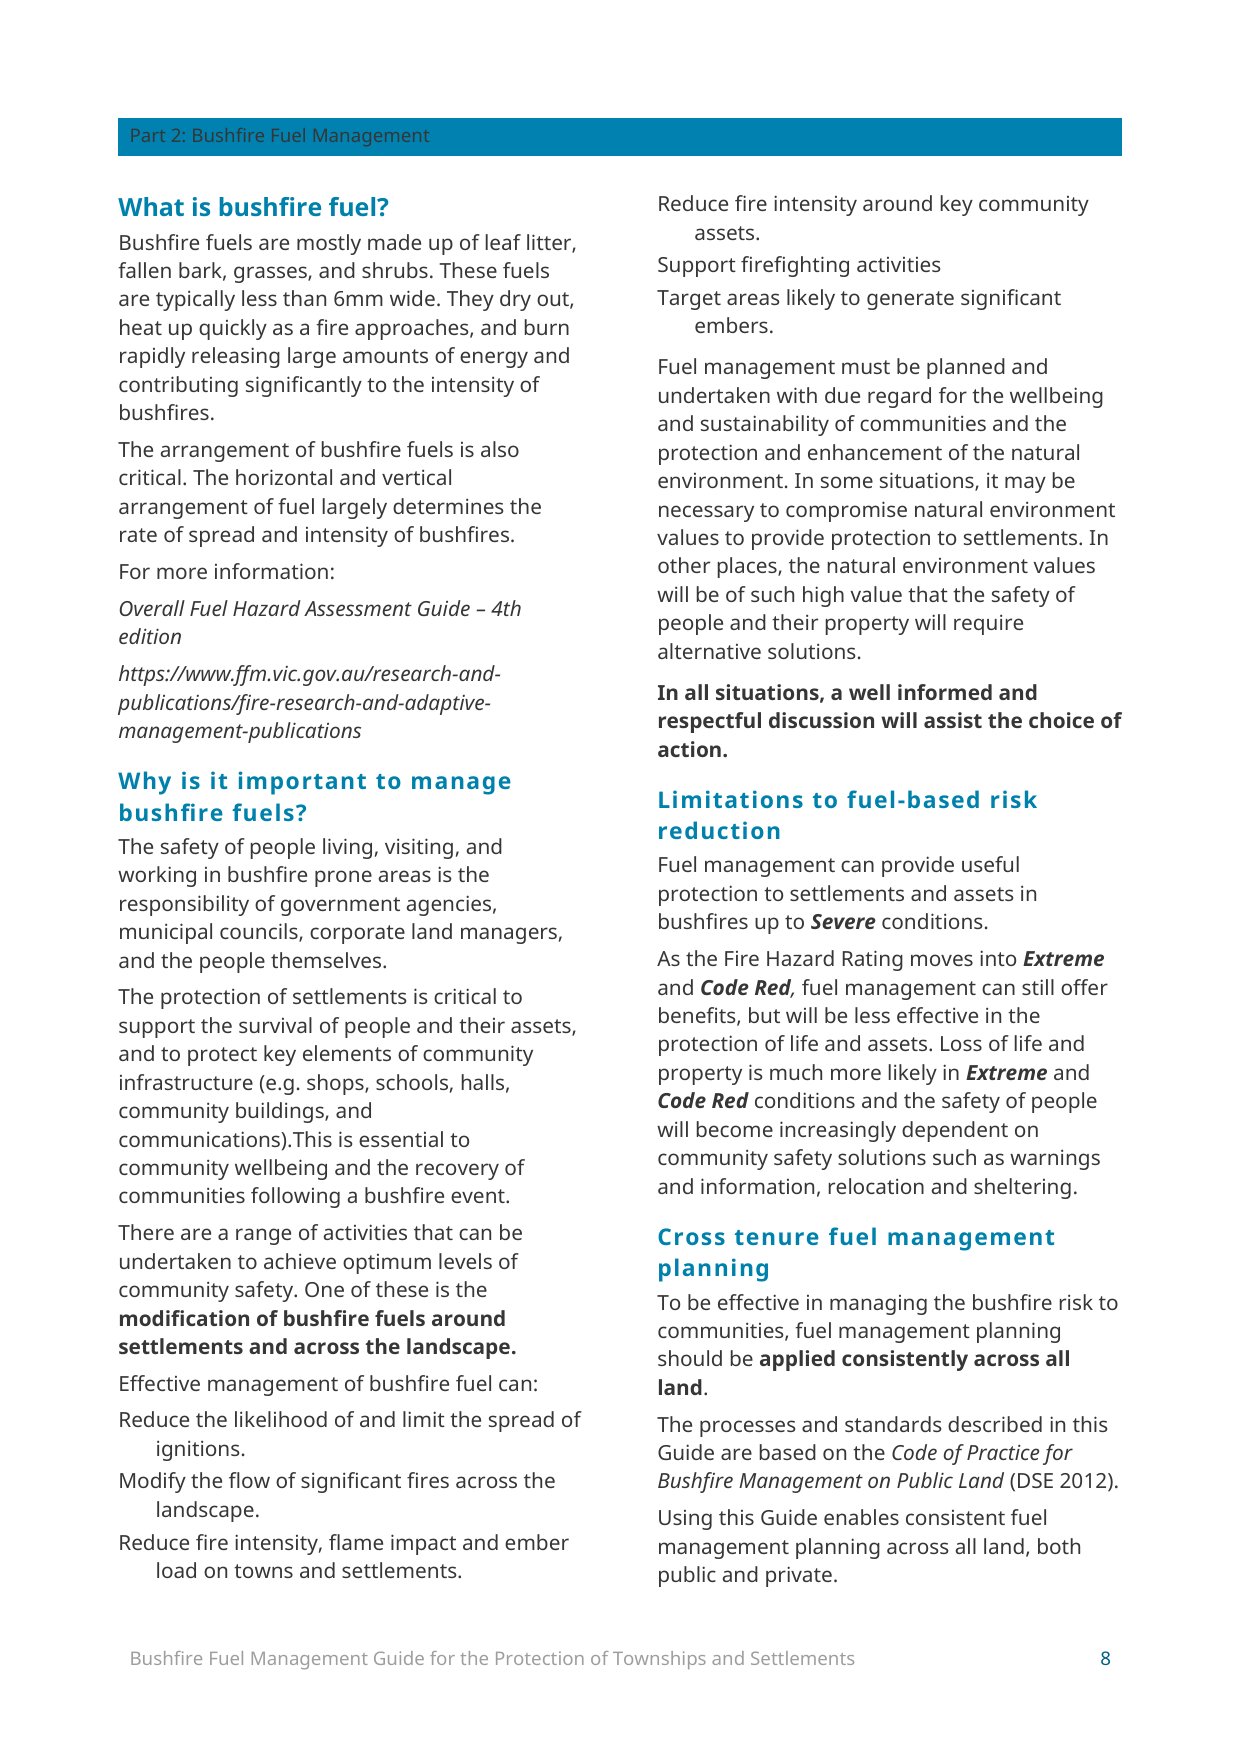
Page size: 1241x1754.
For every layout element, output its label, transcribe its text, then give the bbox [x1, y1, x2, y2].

text Reduce fire intensity, flame impact and ember load on towns and settlements. [118, 1528, 583, 1584]
text Using this Guide enables consistent fuel management planning across all land, both public and private. [657, 1503, 1122, 1589]
text As the Fire Hazard Rating moves into Extreme and Code Red, fuel management can still offer benefits, but will be less effective in the protection of life and assets. Loss of life and property is much more likely in Extreme and Code Red conditions and the safety of people will become increasingly dependent on community safety solutions such as warnings and information, relocation and sheltering. [657, 944, 1122, 1200]
text Fuel management must be planned and undertaken with due regard for the wellbeing and sustainability of communities and the protection and enhancement of the natural environment. In some situations, it may be necessary to compromise natural environment values to provide protection to settlements. In other places, the natural environment values will be of such high value that the safety of people and their property will require alternative solutions. [657, 352, 1122, 665]
text Reduce the likelihood of and limit the spread of ignitions. [118, 1406, 583, 1462]
text Modify the flow of significant fires across the landscape. [118, 1467, 583, 1523]
text https://www.ffm.vic.gov.au/research-and-publications/fire-research-and-adaptive-management-publications [118, 659, 583, 744]
subtitle Cross tenure fuel management planning [657, 1221, 1122, 1283]
text Support firefighting activities [657, 251, 1122, 279]
text To be effective in managing the bushfire risk to communities, fuel management planning should be applied consistently across all land. [657, 1288, 1122, 1401]
subtitle Why is it important to manage bushfire fuels? [118, 765, 583, 828]
text In all situations, a well informed and respectful discussion will assist the choice of action. [657, 678, 1122, 763]
subtitle What is bushfire fuel? [118, 189, 583, 223]
text Reduce fire intensity around key community assets. [657, 189, 1122, 246]
subtitle Limitations to fuel-based risk reduction [657, 784, 1122, 846]
text For more information: [118, 557, 583, 586]
text Overall Fuel Hazard Assessment Guide – 4th edition [118, 594, 583, 651]
text Effective management of bushfire fuel can: [118, 1369, 583, 1397]
text Bushfire fuels are mostly made up of leaf litter, fallen bark, grasses, and shrubs. These fuels are typically less than 6mm wide. They dry out, heat up quickly as a fire approaches, and burn rapidly releasing large amounts of energy and contributing significantly to the intensity of bushfires. [118, 228, 583, 427]
text Target areas likely to generate significant embers. [657, 283, 1122, 340]
text The processes and standards described in this Guide are based on the Code of Practice for Bushfire Management on Public Land (DSE 2012). [657, 1410, 1122, 1495]
text There are a range of activities that can be undertaken to achieve optimum levels of community safety. One of these is the modification of bushfire fuels around settlements and across the landscape. [118, 1218, 583, 1361]
text The protection of settlements is critical to support the survival of people and their assets, and to protect key elements of community infrastructure (e.g. shops, schools, halls, community buildings, and communications).This is essential to community wellbeing and the recovery of communities following a bushfire event. [118, 982, 583, 1210]
text The safety of people living, visiting, and working in bushfire prone areas is the responsibility of government agencies, municipal councils, corporate land managers, and the people themselves. [118, 832, 583, 974]
table_header Part 2: Bushfire Fuel Management [118, 118, 1122, 156]
text Fuel management can provide useful protection to settlements and assets in bushfires up to Severe conditions. [657, 851, 1122, 936]
text The arrangement of bushfire fuels is also critical. The horizontal and vertical arrangement of fuel largely determines the rate of spread and intensity of bushfires. [118, 435, 583, 549]
